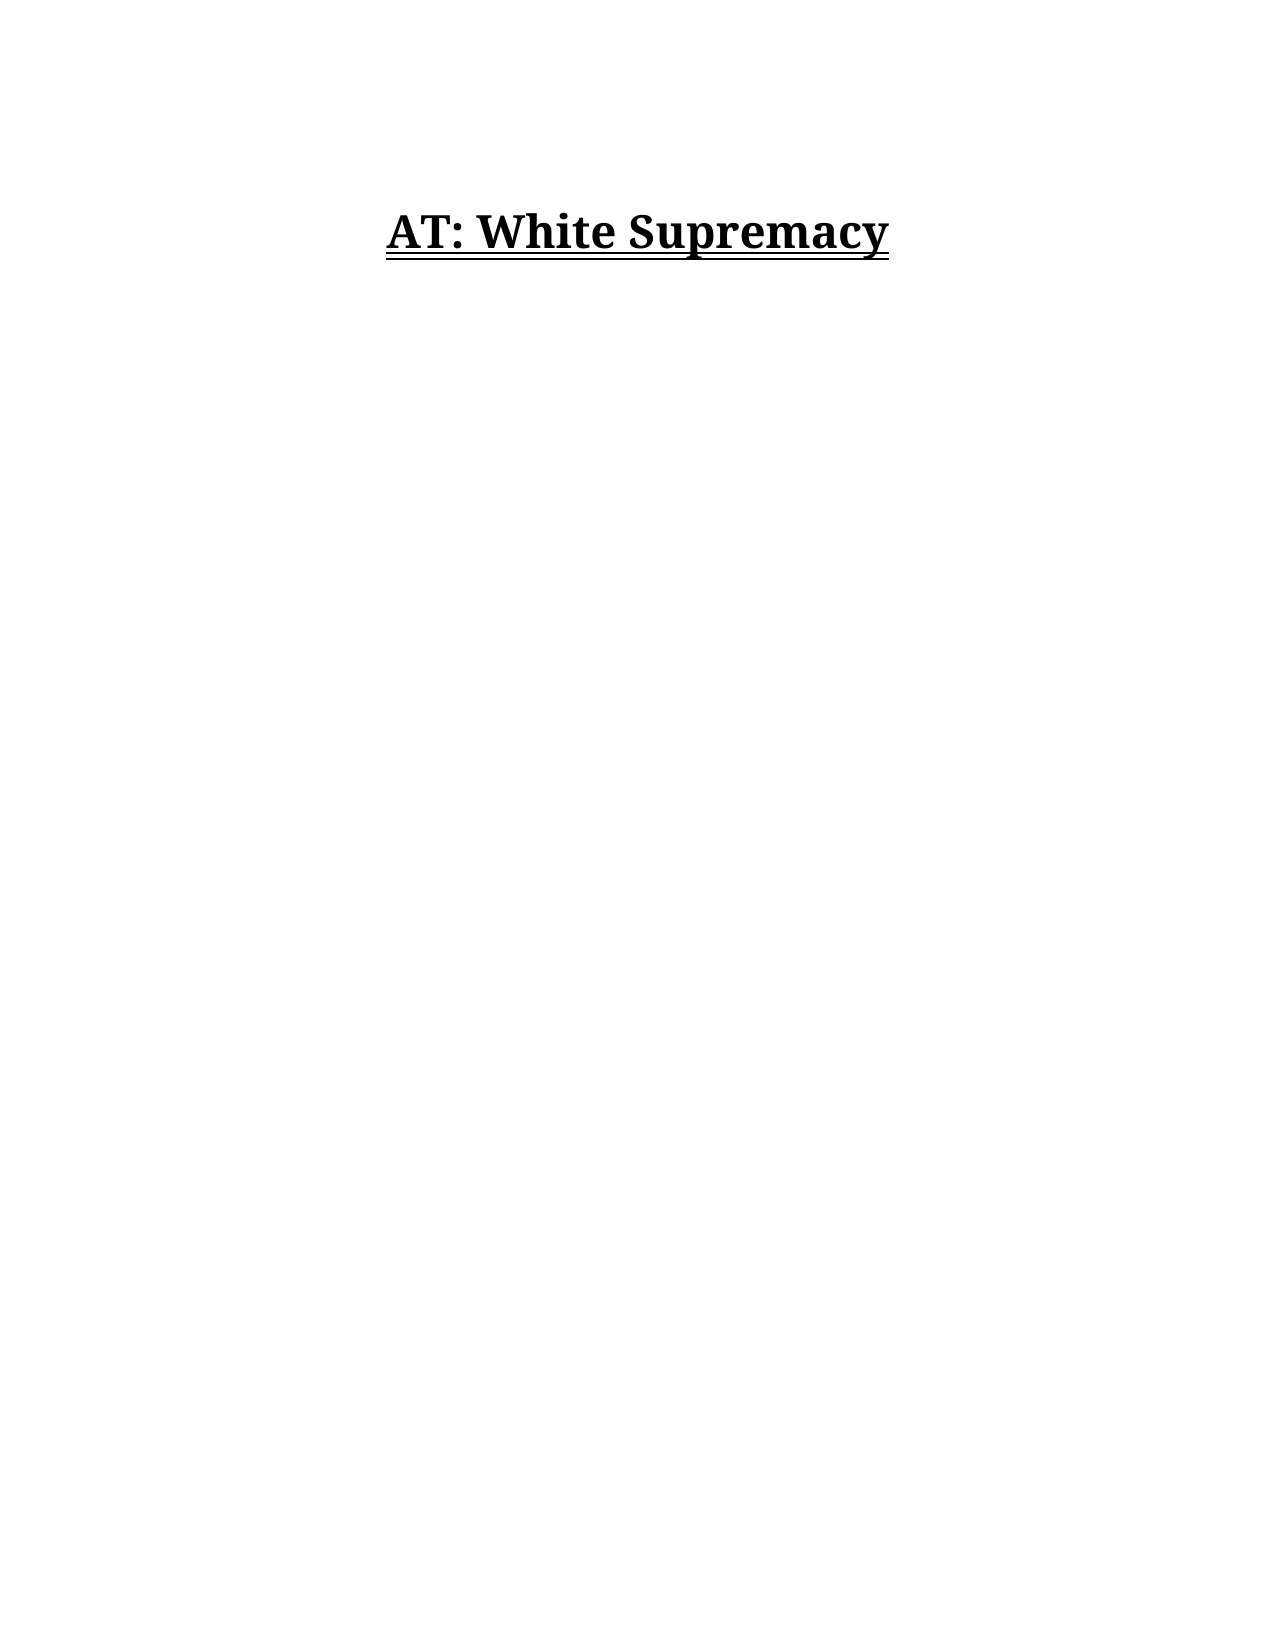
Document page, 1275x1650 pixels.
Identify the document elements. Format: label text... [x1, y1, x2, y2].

subtitle AT: White Supremacy [150, 200, 1125, 262]
